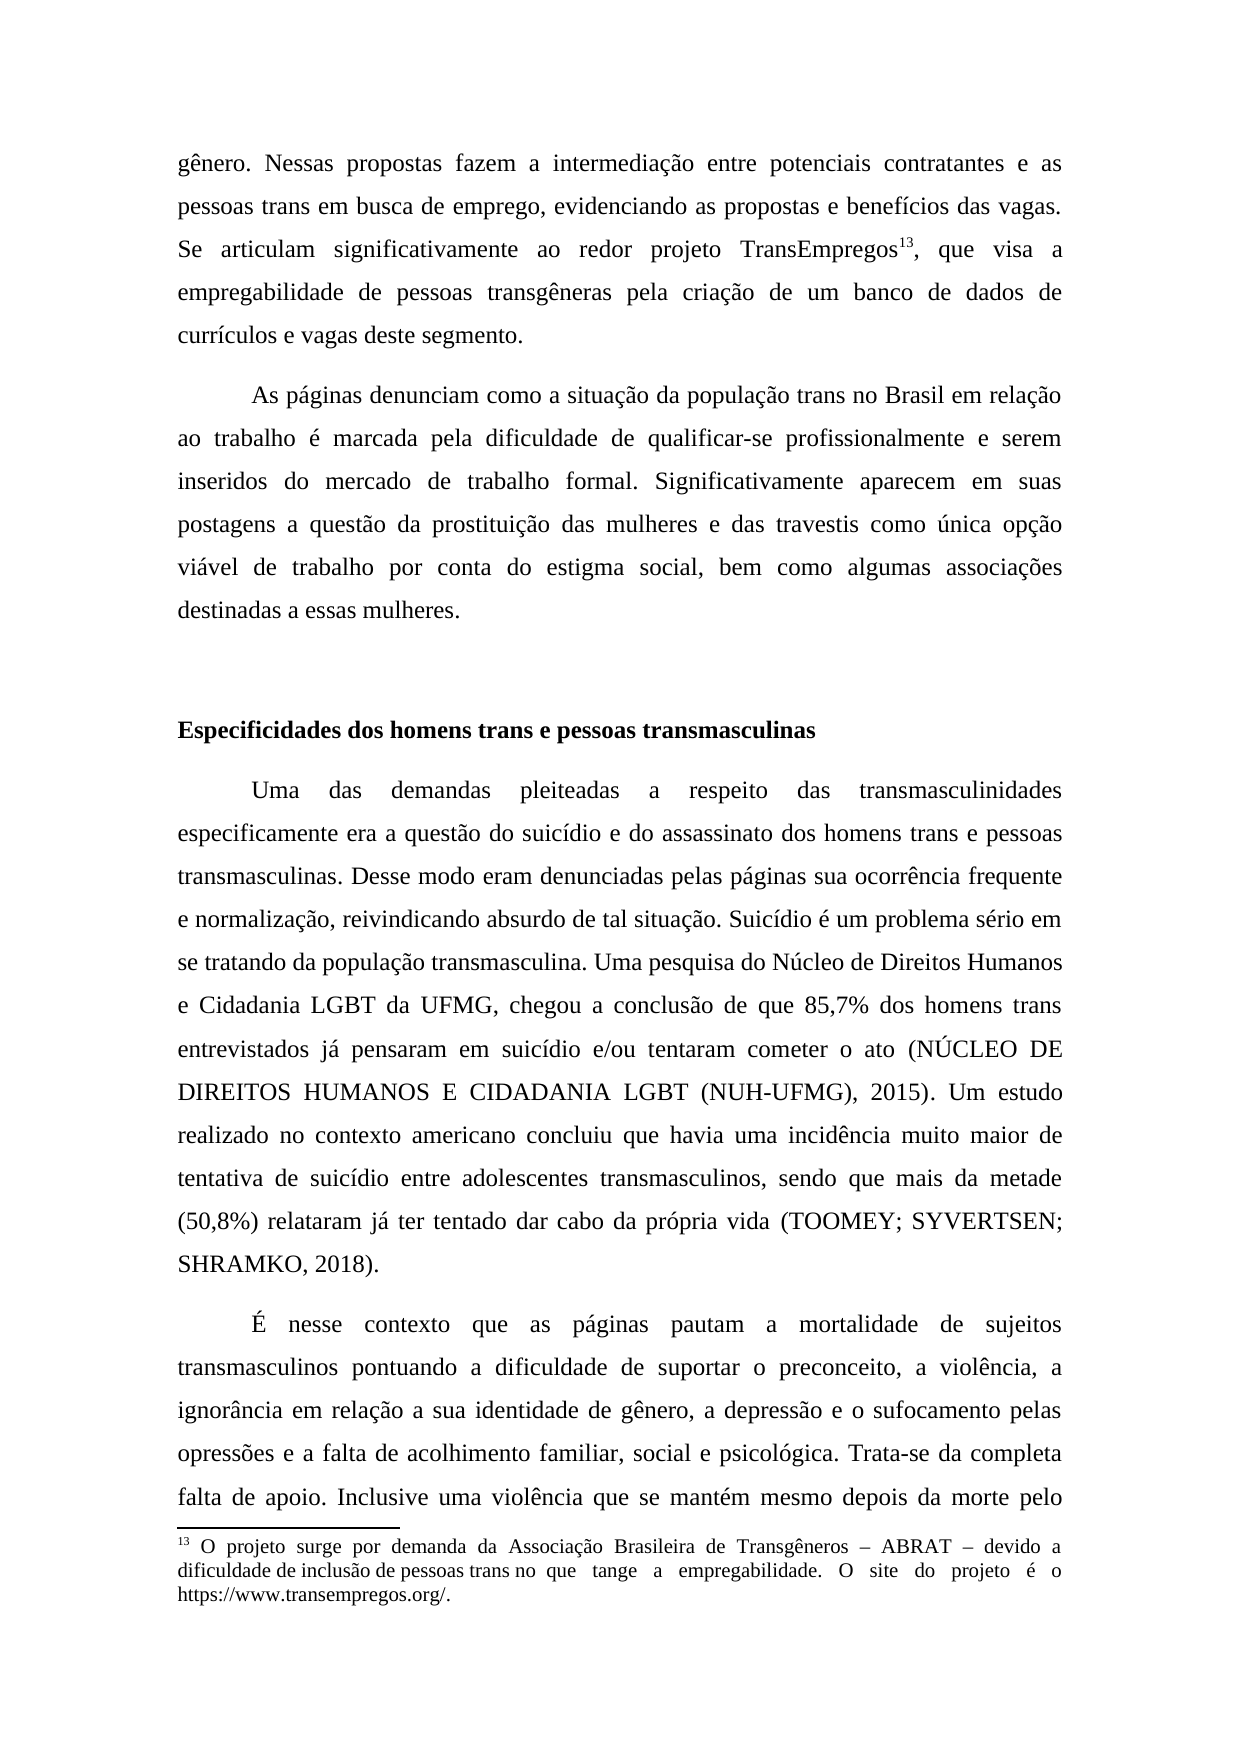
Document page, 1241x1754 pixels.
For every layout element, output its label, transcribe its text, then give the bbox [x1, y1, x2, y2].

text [177, 1309, 1063, 1510]
text Especificidades dos homens trans e pessoas transmasculinas [177, 715, 1063, 744]
text As páginas denunciam como a situação da população trans no Brasil em relação ao trabalho é marcada pela dificuldade de qualificar-se profissionalmente e serem inseridos do mercado de trabalho formal. Significativamente aparecem em suas postagens a questão da prostituição das mulheres e das travestis como única opção viável de trabalho por conta do estigma social, bem como algumas associações destinadas a essas mulheres. [177, 380, 1063, 624]
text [177, 148, 1063, 349]
text Uma das demandas pleiteadas a respeito das transmasculinidades especificamente era a questão do suicídio e do assassinato dos homens trans e pessoas transmasculinas. Desse modo eram denunciadas pelas páginas sua ocorrência frequente e normalização, reivindicando absurdo de tal situação. Suicídio é um problema sério em se tratando da população transmasculina. Uma pesquisa do Núcleo de Direitos Humanos e Cidadania LGBT da UFMG, chegou a conclusão de que 85,7% dos homens trans entrevistados já pensaram em suicídio e/ou tentaram cometer o ato (NÚCLEO DE DIREITOS HUMANOS E CIDADANIA LGBT (NUH-UFMG), 2015)⁠. Um estudo realizado no contexto americano concluiu que havia uma incidência muito maior de tentativa de suicídio entre adolescentes transmasculinos, sendo que mais da metade (50,8%) relataram já ter tentado dar cabo da própria vida (TOOMEY; SYVERTSEN; SHRAMKO, 2018). [177, 775, 1063, 1278]
